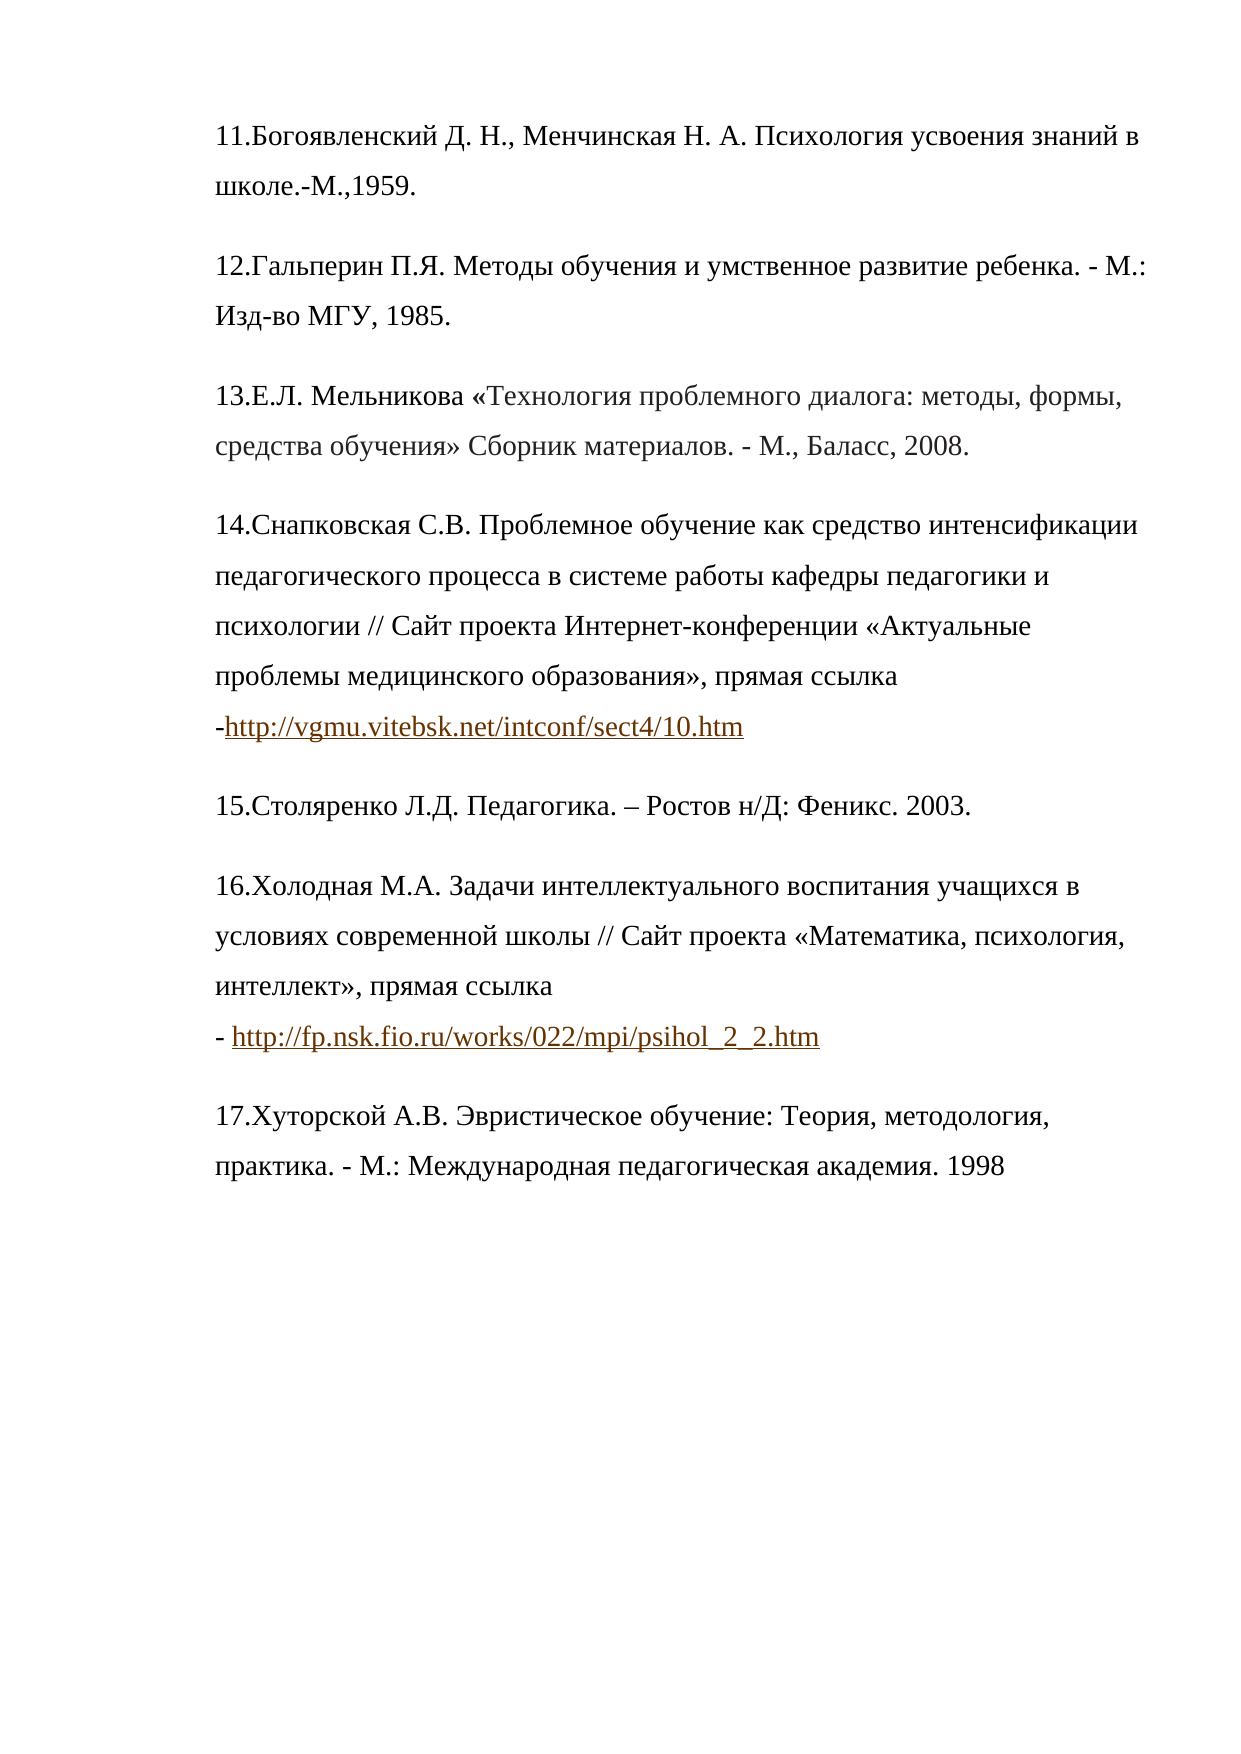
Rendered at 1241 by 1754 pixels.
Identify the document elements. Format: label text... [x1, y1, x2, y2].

text 16.Холодная М.А. Задачи интеллектуального воспитания учащихся в условиях современной школы // Сайт проекта «Математика, психология, интеллект», прямая ссылка - http://fp.nsk.fio.ru/works/022/mpi/psihol_2_2.htm [215, 868, 1152, 1052]
text 12.Гальперин П.Я. Методы обучения и умственное развитие ребенка. - М.: Изд-во МГУ, 1985. [215, 248, 1152, 332]
text 14.Снапковская С.В. Проблемное обучение как средство интенсификации педагогического процесса в системе работы кафедры педагогики и психологии // Сайт проекта Интернет-конференции «Актуальные проблемы медицинского образования», прямая ссылка -http://vgmu.vitebsk.net/intconf/sect4/10.htm [215, 507, 1152, 742]
text 15.Столяренко Л.Д. Педагогика. – Ростов н/Д: Феникс. 2003. [215, 788, 1152, 822]
text 17.Хуторской А.В. Эвристическое обучение: Теория, методология, практика. - М.: Международная педагогическая академия. 1998 [215, 1098, 1152, 1182]
text 11.Богоявленский Д. Н., Менчинская Н. А. Психология усвоения знаний в школе.-М.,1959. [215, 118, 1152, 202]
text 13.Е.Л. Мельникова «Технология проблемного диалога: методы, формы, средства обучения» Сборник материалов. - М., Баласс, 2008. [215, 378, 1152, 462]
